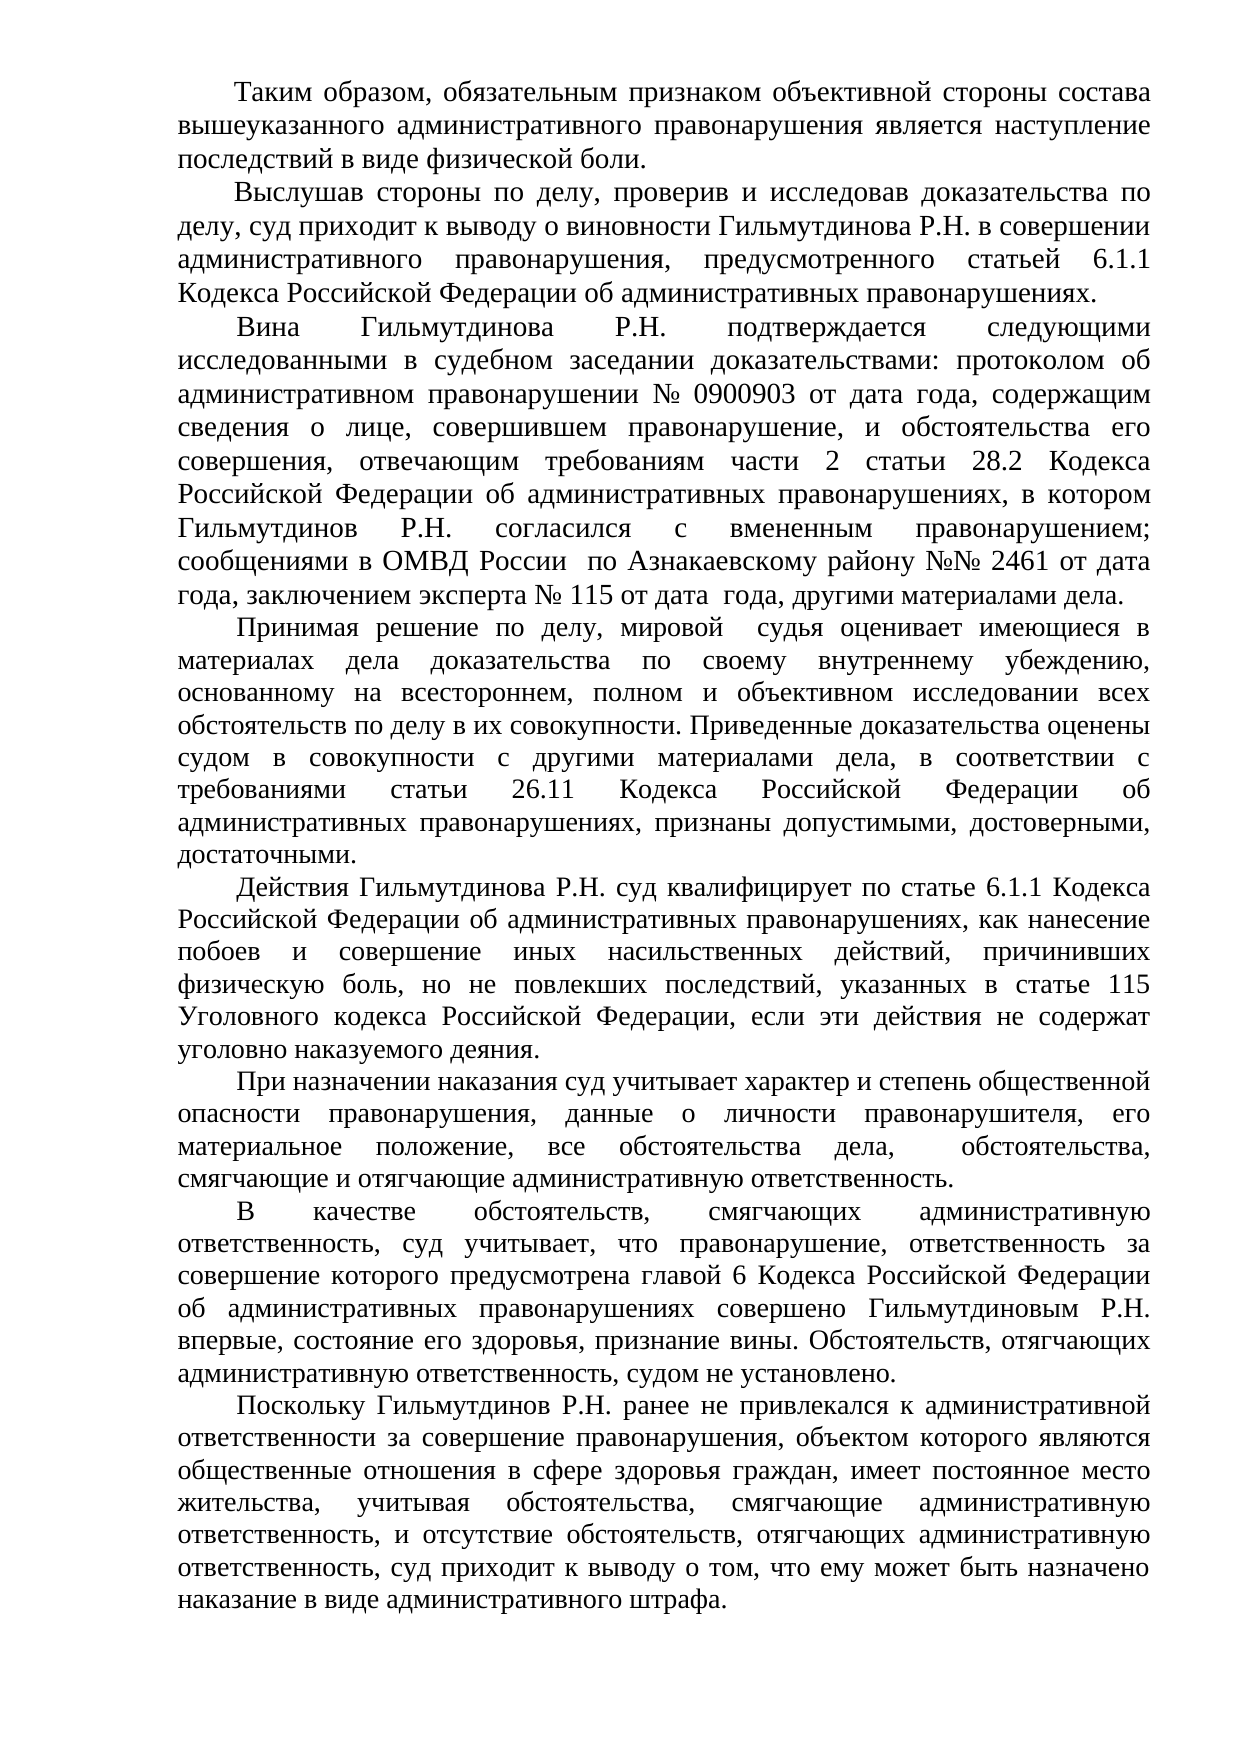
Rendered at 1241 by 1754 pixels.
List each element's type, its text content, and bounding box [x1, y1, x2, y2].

text Принимая решение по делу, мировой судья оценивает имеющиеся в материалах дела доказательства по своему внутреннему убеждению, основанному на всестороннем, полном и объективном исследовании всех обстоятельств по делу в их совокупности. Приведенные доказательства оценены судом в совокупности с другими материалами дела, в соответствии с требованиями статьи 26.11 Кодекса Российской Федерации об административных правонарушениях, признаны допустимыми, достоверными, достаточными. [177, 611, 1152, 870]
text Действия Гильмутдинова Р.Н. суд квалифицирует по статье 6.1.1 Кодекса Российской Федерации об административных правонарушениях, как нанесение побоев и совершение иных насильственных действий, причинивших физическую боль, но не повлекших последствий, указанных в статье 115 Уголовного кодекса Российской Федерации, если эти действия не содержат уголовно наказуемого деяния. [177, 870, 1152, 1064]
text Таким образом, обязательным признаком объективной стороны состава вышеуказанного административного правонарушения является наступление последствий в виде физической боли. [177, 74, 1152, 174]
text В качестве обстоятельств, смягчающих административную ответственность, суд учитывает, что правонарушение, ответственность за совершение которого предусмотрена главой 6 Кодекса Российской Федерации об административных правонарушениях совершено Гильмутдиновым Р.Н. впервые, состояние его здоровья, признание вины. Обстоятельств, отягчающих административную ответственность, судом не установлено. [177, 1194, 1152, 1388]
text Поскольку Гильмутдинов Р.Н. ранее не привлекался к административной ответственности за совершение правонарушения, объектом которого являются общественные отношения в сфере здоровья граждан, имеет постоянное место жительства, учитывая обстоятельства, смягчающие административную ответственность, и отсутствие обстоятельств, отягчающих административную ответственность, суд приходит к выводу о том, что ему может быть назначено наказание в виде административного штрафа. [177, 1388, 1152, 1615]
text Вина Гильмутдинова Р.Н. подтверждается следующими исследованными в судебном заседании доказательствами: протоколом об административном правонарушении № 0900903 от дата года, содержащим сведения о лице, совершившем правонарушение, и обстоятельства его совершения, отвечающим требованиям части 2 статьи 28.2 Кодекса Российской Федерации об административных правонарушениях, в котором Гильмутдинов Р.Н. согласился с вмененным правонарушением; сообщениями в ОМВД России по Азнакаевскому району №№ 2461 от дата года, заключением эксперта № 115 от дата года, другими материалами дела. [177, 309, 1152, 611]
text Выслушав стороны по делу, проверив и исследовав доказательства по делу, суд приходит к выводу о виновности Гильмутдинова Р.Н. в совершении административного правонарушения, предусмотренного статьей 6.1.1 Кодекса Российской Федерации об административных правонарушениях. [177, 174, 1152, 309]
text При назначении наказания суд учитывает характер и степень общественной опасности правонарушения, данные о личности правонарушителя, его материальное положение, все обстоятельства дела, обстоятельства, смягчающие и отягчающие административную ответственность. [177, 1064, 1152, 1194]
